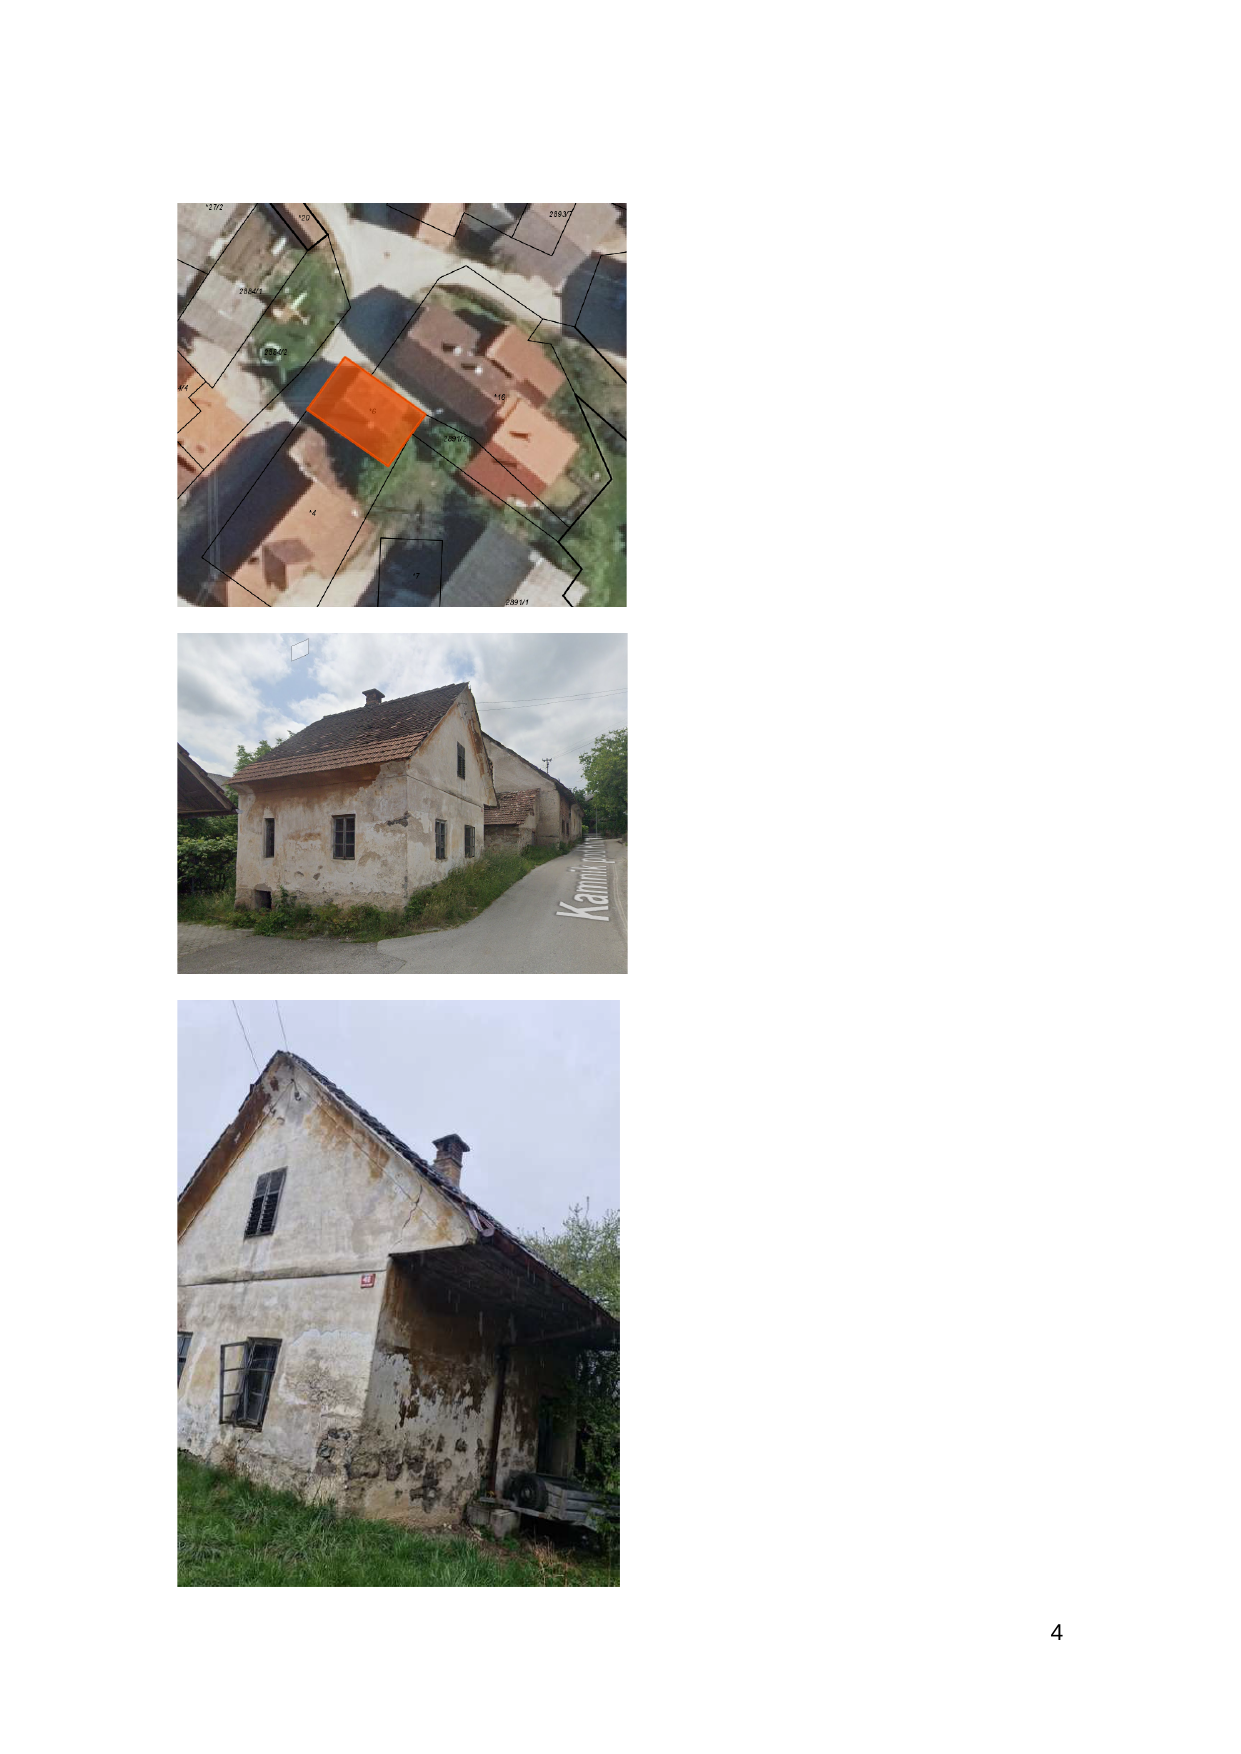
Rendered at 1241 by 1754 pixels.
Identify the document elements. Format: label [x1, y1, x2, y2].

picture [177, 1000, 623, 1590]
picture [177, 633, 628, 974]
picture [177, 203, 627, 607]
